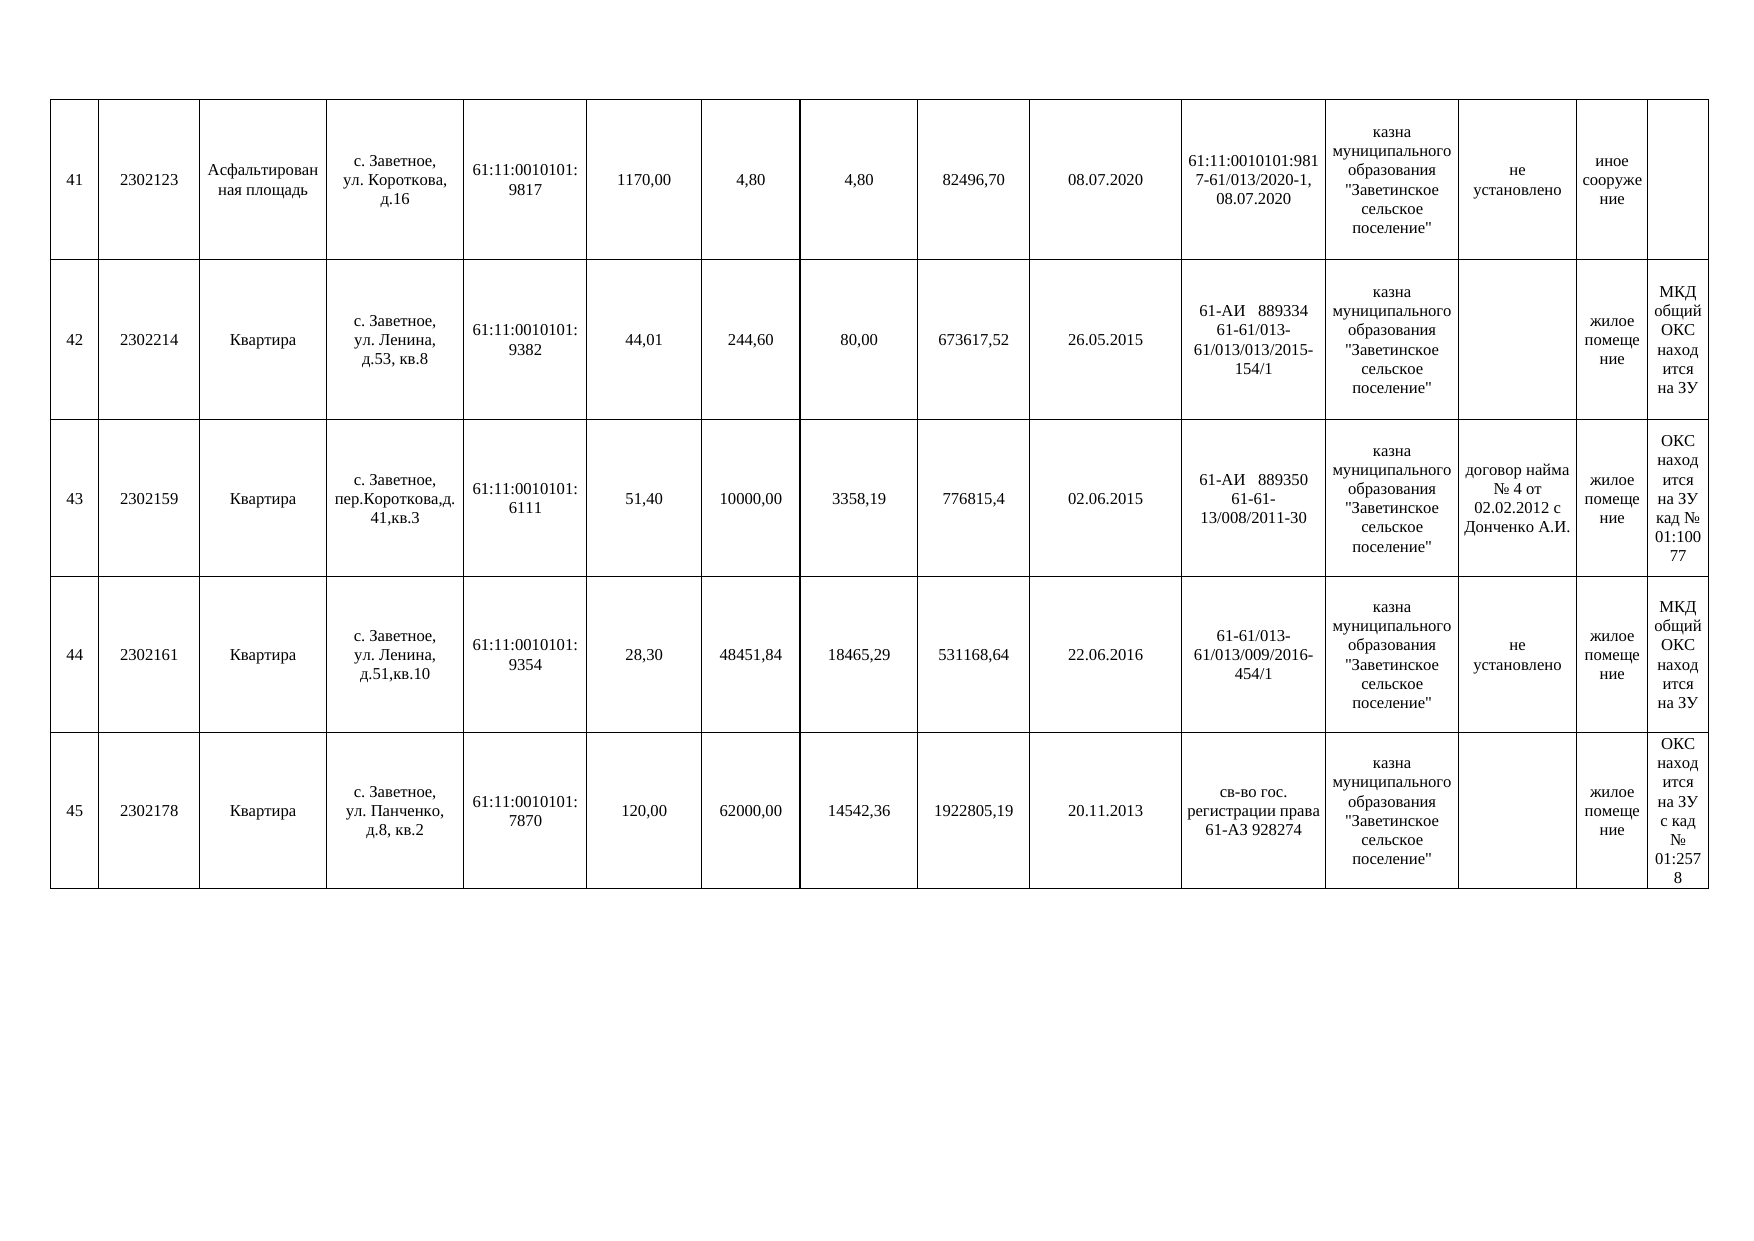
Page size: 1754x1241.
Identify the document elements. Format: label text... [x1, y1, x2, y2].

table_cell ОКС находится на ЗУ кад № 01:10077 [1648, 420, 1708, 576]
table_cell 61:11:0010101:6111 [464, 420, 586, 576]
table_cell не установлено [1459, 100, 1576, 258]
table_cell МКД общий ОКС находится на ЗУ [1648, 260, 1708, 419]
table_cell Асфальтированная площадь [200, 100, 326, 258]
table_cell 82496,70 [918, 100, 1029, 258]
table_cell 45 [51, 733, 98, 888]
table_cell с. Заветное, ул. Панченко, д.8, кв.2 [327, 733, 463, 888]
table_cell 2302159 [99, 420, 199, 576]
table_cell [1648, 100, 1708, 258]
table_cell 1170,00 [587, 100, 701, 258]
table_cell 2302161 [99, 577, 199, 732]
table_cell 48451,84 [702, 577, 799, 732]
table_cell 18465,29 [801, 577, 917, 732]
table_cell Квартира [200, 420, 326, 576]
table_cell 10000,00 [702, 420, 799, 576]
table_cell 51,40 [587, 420, 701, 576]
table_cell [1459, 260, 1576, 419]
table_cell не установлено [1459, 577, 1576, 732]
table_cell 02.06.2015 [1030, 420, 1181, 576]
table_cell 673617,52 [918, 260, 1029, 419]
table_cell 44,01 [587, 260, 701, 419]
table_cell казна муниципального образования "Заветинское сельское поселение" [1326, 577, 1458, 732]
table_cell 61:11:0010101:7870 [464, 733, 586, 888]
table_cell Квартира [200, 577, 326, 732]
table_cell 4,80 [801, 100, 917, 258]
table_cell жилое помещение [1577, 733, 1647, 888]
table_cell иное сооружение [1577, 100, 1647, 258]
table_cell 61:11:0010101:9817-61/013/2020-1, 08.07.2020 [1182, 100, 1325, 258]
table_cell 776815,4 [918, 420, 1029, 576]
table_cell Квартира [200, 733, 326, 888]
table_cell 44 [51, 577, 98, 732]
table_cell 61-АИ 889350 61-61-13/008/2011-30 [1182, 420, 1325, 576]
table_cell св-во гос. регистрации права 61-АЗ 928274 [1182, 733, 1325, 888]
table_cell 62000,00 [702, 733, 799, 888]
table_cell 28,30 [587, 577, 701, 732]
table_cell 61:11:0010101:9354 [464, 577, 586, 732]
table_cell жилое помещение [1577, 420, 1647, 576]
table_cell 14542,36 [801, 733, 917, 888]
table_cell 43 [51, 420, 98, 576]
table_cell ОКС находится на ЗУ с кад № 01:2578 [1648, 733, 1708, 888]
table_cell договор найма № 4 от 02.02.2012 с Донченко А.И. [1459, 420, 1576, 576]
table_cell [1326, 100, 1458, 258]
table_cell с. Заветное, пер.Короткова,д.41,кв.3 [327, 420, 463, 576]
table_cell 41 [51, 100, 98, 258]
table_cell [1326, 733, 1458, 888]
table_cell 61-АИ 889334 61-61/013-61/013/013/2015-154/1 [1182, 260, 1325, 419]
table_cell 2302214 [99, 260, 199, 419]
table_cell 61:11:0010101:9382 [464, 260, 586, 419]
table_cell 42 [51, 260, 98, 419]
table_cell 08.07.2020 [1030, 100, 1181, 258]
table_cell 244,60 [702, 260, 799, 419]
table_cell МКД общий ОКС находится на ЗУ [1648, 577, 1708, 732]
table_cell с. Заветное, ул. Короткова, д.16 [327, 100, 463, 258]
table_cell жилое помещение [1577, 260, 1647, 419]
table_cell жилое помещение [1577, 577, 1647, 732]
table_cell казна муниципального образования "Заветинское сельское поселение" [1326, 420, 1458, 576]
table_cell 1922805,19 [918, 733, 1029, 888]
table_cell 20.11.2013 [1030, 733, 1181, 888]
table_cell 4,80 [702, 100, 799, 258]
table_cell [1459, 733, 1576, 888]
table_cell 2302123 [99, 100, 199, 258]
table_cell с. Заветное, ул. Ленина, д.53, кв.8 [327, 260, 463, 419]
table_cell 2302178 [99, 733, 199, 888]
table_cell 3358,19 [801, 420, 917, 576]
table_cell 531168,64 [918, 577, 1029, 732]
table_cell 26.05.2015 [1030, 260, 1181, 419]
table_cell казна муниципального образования "Заветинское сельское поселение" [1326, 260, 1458, 419]
table_cell 61:11:0010101:9817 [464, 100, 586, 258]
table_cell Квартира [200, 260, 326, 419]
table_cell 80,00 [801, 260, 917, 419]
table_cell с. Заветное, ул. Ленина, д.51,кв.10 [327, 577, 463, 732]
table_cell 22.06.2016 [1030, 577, 1181, 732]
table_cell 120,00 [587, 733, 701, 888]
table_cell 61-61/013-61/013/009/2016-454/1 [1182, 577, 1325, 732]
